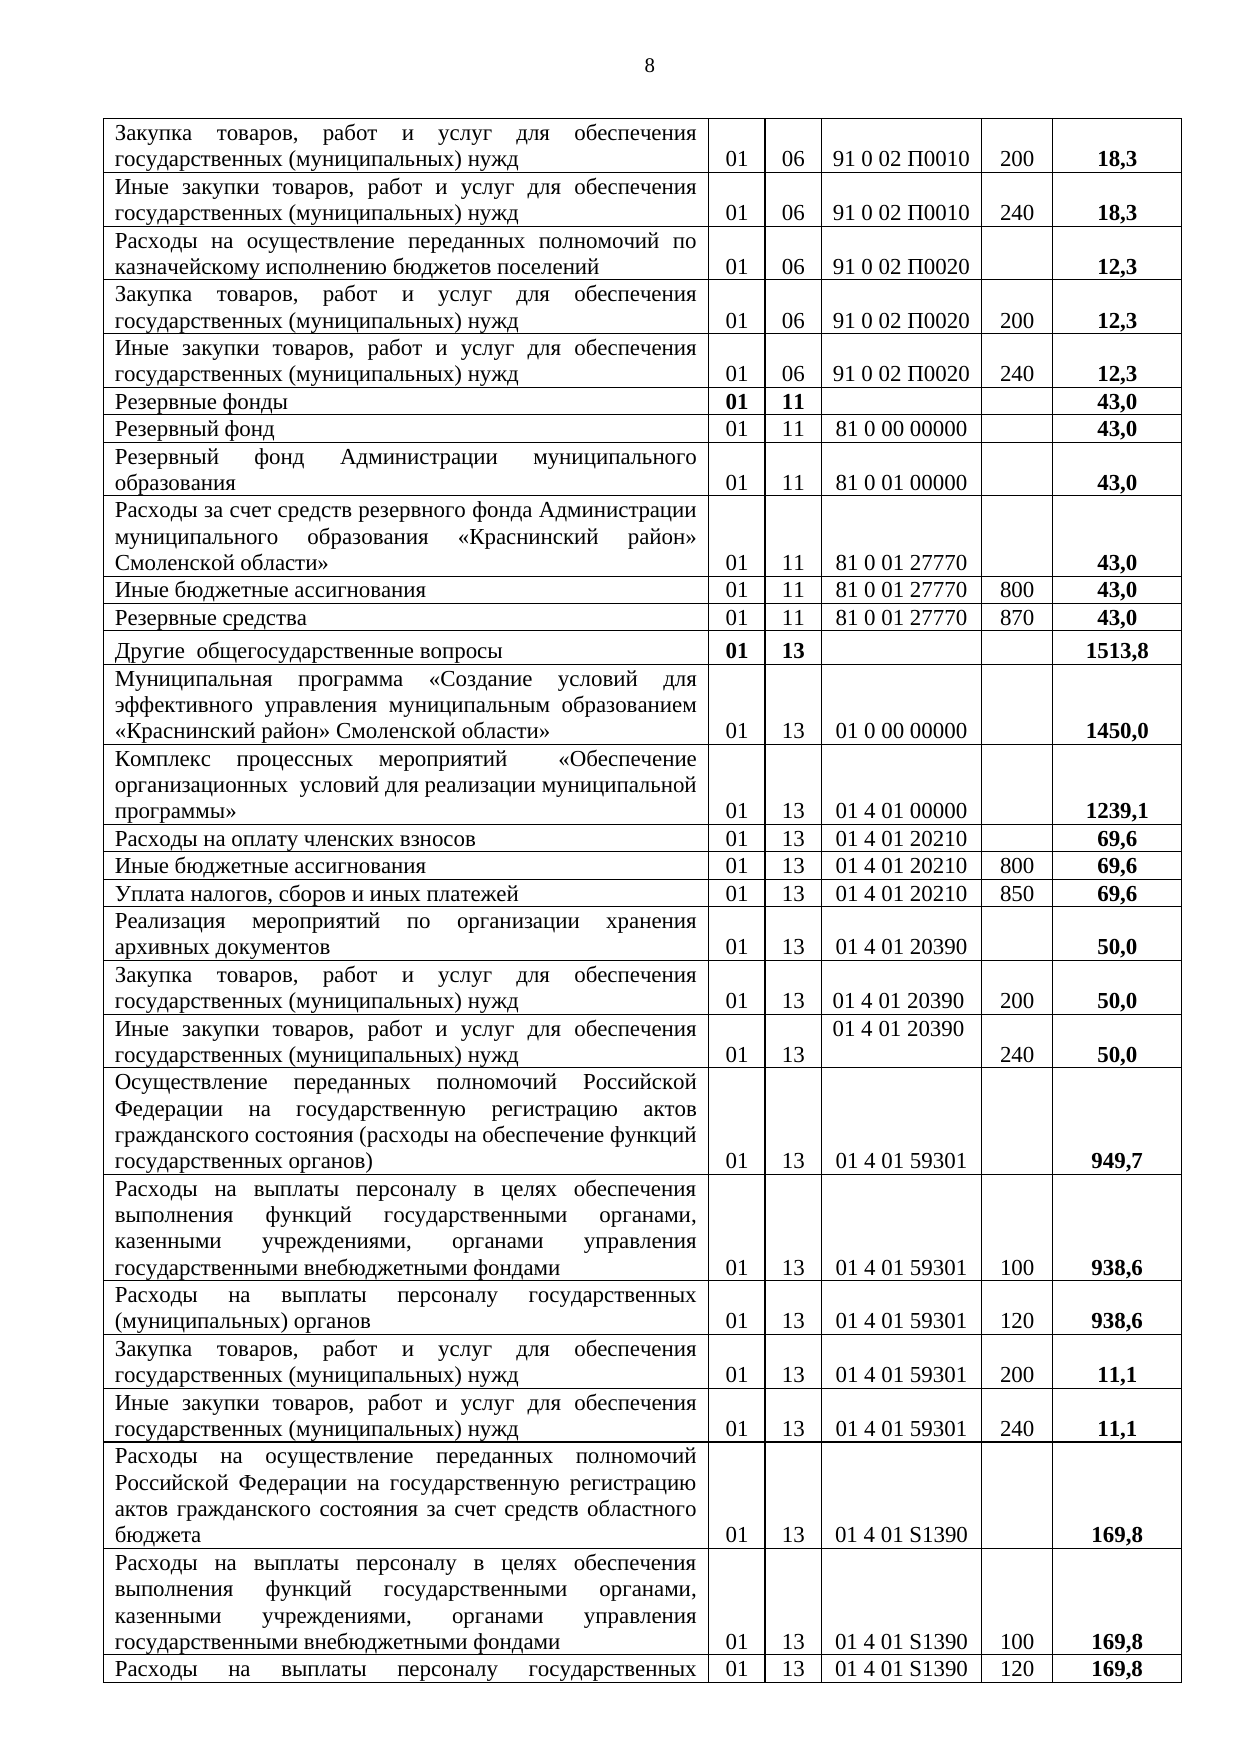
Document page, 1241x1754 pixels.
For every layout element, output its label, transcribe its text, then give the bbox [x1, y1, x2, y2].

table_cell 800 [982, 852, 1052, 879]
table_cell 01 [709, 1068, 764, 1174]
table_cell 938,6 [1053, 1281, 1181, 1334]
table_cell 240 [982, 334, 1052, 387]
table_cell 01 [709, 1655, 764, 1682]
table_cell [982, 227, 1052, 279]
table_cell 01 4 01 59301 [822, 1389, 981, 1441]
table_cell [982, 1443, 1052, 1548]
table_cell 01 [709, 415, 764, 442]
table_cell 13 [766, 825, 821, 851]
table_cell 949,7 [1053, 1068, 1181, 1174]
table_cell 81 0 01 27770 [822, 604, 981, 630]
table_cell Расходы на выплаты персоналу в целях обеспечения выполнения функций государственными органами, казенными учреждениями, органами управления государственными внебюджетными фондами [104, 1175, 708, 1280]
table_cell 50,0 [1053, 1015, 1181, 1067]
table_cell Резервный фонд Администрации муниципального образования [104, 443, 708, 495]
table_cell 13 [766, 1015, 821, 1067]
table_cell 01 4 01 20390 [822, 961, 981, 1013]
table_cell 01 [709, 1335, 764, 1388]
table_cell 800 [982, 577, 1052, 603]
table_cell 69,6 [1053, 825, 1181, 851]
table_cell 01 [709, 665, 764, 744]
table_cell 01 [709, 1549, 764, 1654]
table_cell [982, 388, 1052, 414]
table_cell 13 [766, 1175, 821, 1280]
table_cell Другие общегосударственные вопросы [104, 631, 708, 664]
table_cell 01 [709, 334, 764, 387]
table_cell Расходы на осуществление переданных полномочий Российской Федерации на государственную регистрацию актов гражданского состояния за счет средств областного бюджета [104, 1443, 708, 1548]
table_cell 01 4 01 20390 [822, 907, 981, 960]
table_cell 69,6 [1053, 852, 1181, 879]
table_cell 13 [766, 880, 821, 906]
table_cell 12,3 [1053, 227, 1181, 279]
table_cell 06 [766, 173, 821, 226]
table_cell Расходы на выплаты персоналу в целях обеспечения выполнения функций государственными органами, казенными учреждениями, органами управления государственными внебюджетными фондами [104, 1549, 708, 1654]
table_cell 06 [766, 280, 821, 333]
table_cell 01 4 01 59301 [822, 1281, 981, 1334]
table_cell 43,0 [1053, 577, 1181, 603]
table_cell 13 [766, 1068, 821, 1174]
table_cell [982, 745, 1052, 824]
table_cell 12,3 [1053, 334, 1181, 387]
table_cell Иные бюджетные ассигнования [104, 852, 708, 879]
table_cell 13 [766, 1389, 821, 1441]
table_cell Расходы на выплаты персоналу государственных (муниципальных) органов [104, 1281, 708, 1334]
table_cell 870 [982, 604, 1052, 630]
table_cell 01 [709, 173, 764, 226]
table_cell 91 0 02 П0020 [822, 280, 981, 333]
table_cell 01 [709, 880, 764, 906]
table_cell 01 [709, 1281, 764, 1334]
table_cell 11,1 [1053, 1389, 1181, 1441]
table_cell 01 4 01 S1390 [822, 1549, 981, 1654]
table_cell 01 4 01 20210 [822, 852, 981, 879]
table_cell 43,0 [1053, 443, 1181, 495]
table_cell 240 [982, 173, 1052, 226]
table_cell Расходы на осуществление переданных полномочий по казначейскому исполнению бюджетов поселений [104, 227, 708, 279]
table_cell 01 4 01 59301 [822, 1335, 981, 1388]
table_cell 200 [982, 280, 1052, 333]
table_cell 240 [982, 1015, 1052, 1067]
table_cell 1450,0 [1053, 665, 1181, 744]
table_cell 01 [709, 443, 764, 495]
table_cell 01 [709, 852, 764, 879]
table_cell [982, 1068, 1052, 1174]
table_cell 13 [766, 1281, 821, 1334]
table_cell 13 [766, 1549, 821, 1654]
table_cell Резервные фонды [104, 388, 708, 414]
table_cell Закупка товаров, работ и услуг для обеспечения государственных (муниципальных) нужд [104, 280, 708, 333]
table_cell Резервный фонд [104, 415, 708, 442]
table_cell 01 4 01 S1390 [822, 1443, 981, 1548]
table_cell 01 [709, 119, 764, 172]
table_cell 43,0 [1053, 415, 1181, 442]
table_cell 18,3 [1053, 173, 1181, 226]
table_cell 200 [982, 119, 1052, 172]
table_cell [104, 1655, 708, 1682]
table_cell 01 4 01 59301 [822, 1175, 981, 1280]
table_cell 1513,8 [1053, 631, 1181, 664]
table_cell Резервные средства [104, 604, 708, 630]
table_cell 06 [766, 334, 821, 387]
table_cell [982, 907, 1052, 960]
table_cell 13 [766, 907, 821, 960]
table_cell 200 [982, 961, 1052, 1013]
table_cell 100 [982, 1549, 1052, 1654]
table_cell 01 [709, 907, 764, 960]
table_cell 01 [709, 631, 764, 664]
table_cell 01 [709, 1175, 764, 1280]
table_cell 01 [709, 745, 764, 824]
table_cell 81 0 01 00000 [822, 443, 981, 495]
table_cell Закупка товаров, работ и услуг для обеспечения государственных (муниципальных) нужд [104, 961, 708, 1013]
table_cell 11 [766, 496, 821, 576]
table_cell [982, 665, 1052, 744]
table_cell 06 [766, 119, 821, 172]
table_cell 11 [766, 604, 821, 630]
table_cell 01 4 01 20210 [822, 825, 981, 851]
table_cell 91 0 02 П0020 [822, 334, 981, 387]
table_cell [982, 443, 1052, 495]
table_cell Расходы на оплату членских взносов [104, 825, 708, 851]
table_cell 01 4 01 20210 [822, 880, 981, 906]
table_cell 13 [766, 961, 821, 1013]
table_cell Уплата налогов, сборов и иных платежей [104, 880, 708, 906]
table_cell 01 [709, 227, 764, 279]
table_cell 01 4 01 59301 [822, 1068, 981, 1174]
table_cell Иные закупки товаров, работ и услуг для обеспечения государственных (муниципальных) нужд [104, 173, 708, 226]
table_cell 01 4 01 20390 [822, 1015, 981, 1067]
table_cell 169,8 [1053, 1655, 1181, 1682]
table_cell 11 [766, 443, 821, 495]
table_cell 100 [982, 1175, 1052, 1280]
table_cell 01 [709, 496, 764, 576]
table_cell Комплекс процессных мероприятий «Обеспечение организационных условий для реализации муниципальной программы» [104, 745, 708, 824]
table_cell Иные закупки товаров, работ и услуг для обеспечения государственных (муниципальных) нужд [104, 1389, 708, 1441]
table_cell 01 [709, 604, 764, 630]
table_cell 01 [709, 1015, 764, 1067]
table_cell 01 [709, 577, 764, 603]
table_cell 91 0 02 П0020 [822, 227, 981, 279]
table_cell [982, 631, 1052, 664]
table_cell 13 [766, 1335, 821, 1388]
table_cell 50,0 [1053, 907, 1181, 960]
table_cell 01 [709, 1389, 764, 1441]
table_cell 13 [766, 631, 821, 664]
table_cell 01 [709, 280, 764, 333]
table_cell 200 [982, 1335, 1052, 1388]
table_cell 81 0 01 27770 [822, 496, 981, 576]
table_cell 13 [766, 852, 821, 879]
table_cell 938,6 [1053, 1175, 1181, 1280]
table_cell 11 [766, 388, 821, 414]
table_cell Иные бюджетные ассигнования [104, 577, 708, 603]
table_cell 81 0 00 00000 [822, 415, 981, 442]
table_cell 01 4 01 S1390 [822, 1655, 981, 1682]
table_cell 169,8 [1053, 1549, 1181, 1654]
table_cell [982, 415, 1052, 442]
table_cell 120 [982, 1655, 1052, 1682]
table_cell 13 [766, 745, 821, 824]
table_cell 06 [766, 227, 821, 279]
table_cell 01 [709, 388, 764, 414]
table_cell Иные закупки товаров, работ и услуг для обеспечения государственных (муниципальных) нужд [104, 1015, 708, 1067]
table_cell [822, 631, 981, 664]
table_cell 69,6 [1053, 880, 1181, 906]
table_cell 81 0 01 27770 [822, 577, 981, 603]
table_cell 01 [709, 1443, 764, 1548]
table_cell 01 [709, 825, 764, 851]
table_cell 169,8 [1053, 1443, 1181, 1548]
table_cell 01 4 01 00000 [822, 745, 981, 824]
table_cell 43,0 [1053, 604, 1181, 630]
table_cell Закупка товаров, работ и услуг для обеспечения государственных (муниципальных) нужд [104, 1335, 708, 1388]
table_cell 13 [766, 1443, 821, 1548]
table_cell 91 0 02 П0010 [822, 119, 981, 172]
table_cell Реализация мероприятий по организации хранения архивных документов [104, 907, 708, 960]
table_cell 12,3 [1053, 280, 1181, 333]
table_cell 13 [766, 1655, 821, 1682]
table_cell 1239,1 [1053, 745, 1181, 824]
table_cell 11 [766, 415, 821, 442]
table_cell [982, 496, 1052, 576]
table_cell 11 [766, 577, 821, 603]
table_cell Иные закупки товаров, работ и услуг для обеспечения государственных (муниципальных) нужд [104, 334, 708, 387]
table_cell 13 [766, 665, 821, 744]
table_cell 91 0 02 П0010 [822, 173, 981, 226]
table_cell 43,0 [1053, 388, 1181, 414]
table_cell 18,3 [1053, 119, 1181, 172]
table_cell 50,0 [1053, 961, 1181, 1013]
table_cell 240 [982, 1389, 1052, 1441]
table_cell 01 [709, 961, 764, 1013]
table_cell Расходы за счет средств резервного фонда Администрации муниципального образования «Краснинский район» Смоленской области» [104, 496, 708, 576]
table_cell [822, 388, 981, 414]
table_cell 120 [982, 1281, 1052, 1334]
table_cell 11,1 [1053, 1335, 1181, 1388]
table_cell 43,0 [1053, 496, 1181, 576]
table_cell Осуществление переданных полномочий Российской Федерации на государственную регистрацию актов гражданского состояния (расходы на обеспечение функций государственных органов) [104, 1068, 708, 1174]
table_cell [982, 825, 1052, 851]
table_cell Закупка товаров, работ и услуг для обеспечения государственных (муниципальных) нужд [104, 119, 708, 172]
table_cell Муниципальная программа «Создание условий для эффективного управления муниципальным образованием «Краснинский район» Смоленской области» [104, 665, 708, 744]
table_cell 01 0 00 00000 [822, 665, 981, 744]
table_cell 850 [982, 880, 1052, 906]
